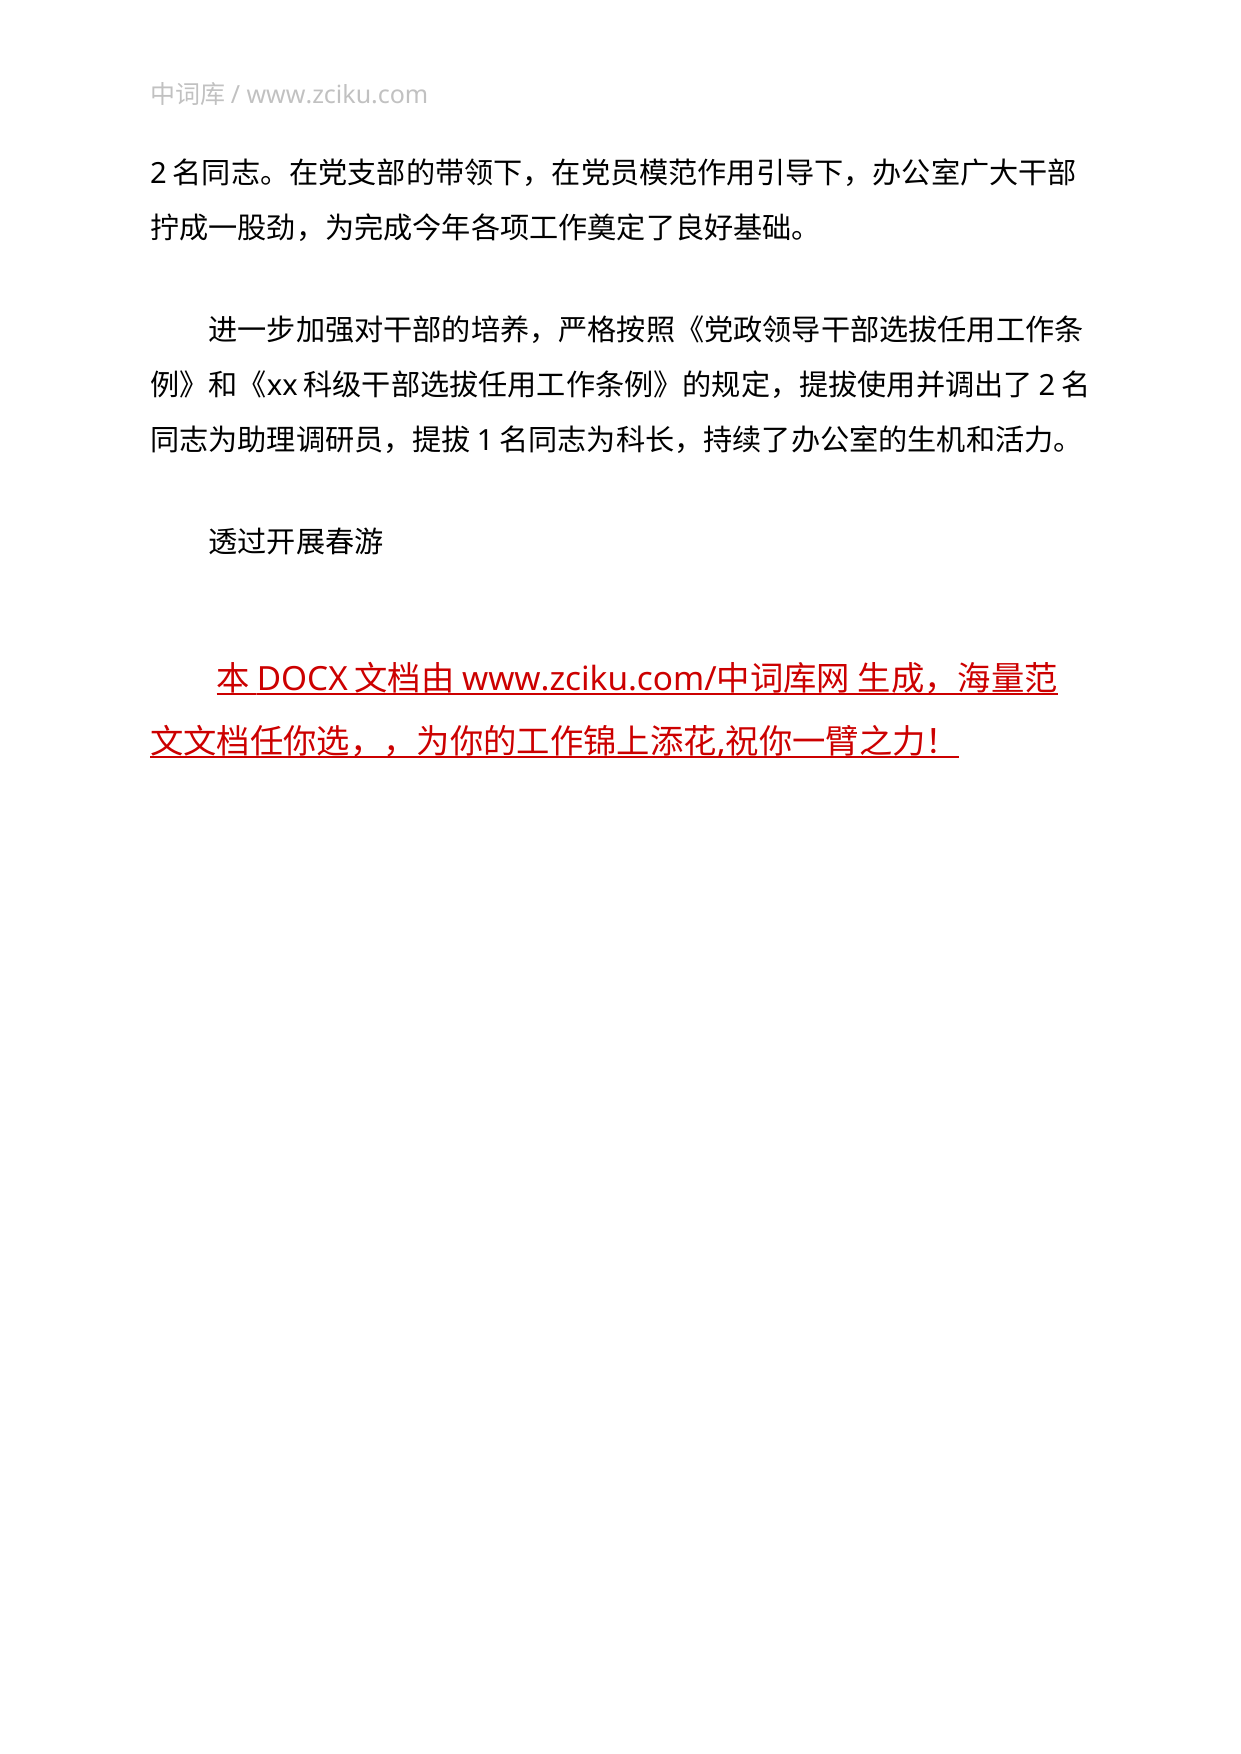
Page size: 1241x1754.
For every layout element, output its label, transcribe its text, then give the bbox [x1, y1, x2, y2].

text 进一步加强对干部的培养，严格按照《党政领导干部选拔任用工作条例》和《xx科级干部选拔任用工作条例》的规定，提拔使用并调出了2名同志为助理调研员，提拔1名同志为科长，持续了办公室的生机和活力。 [150, 307, 1090, 459]
text 本DOCX文档由 www.zciku.com/中词库网 生成，海量范文文档任你选，，为你的工作锦上添花,祝你一臂之力！ [150, 652, 1090, 763]
text 透过开展春游 [150, 519, 1090, 561]
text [150, 150, 1090, 247]
